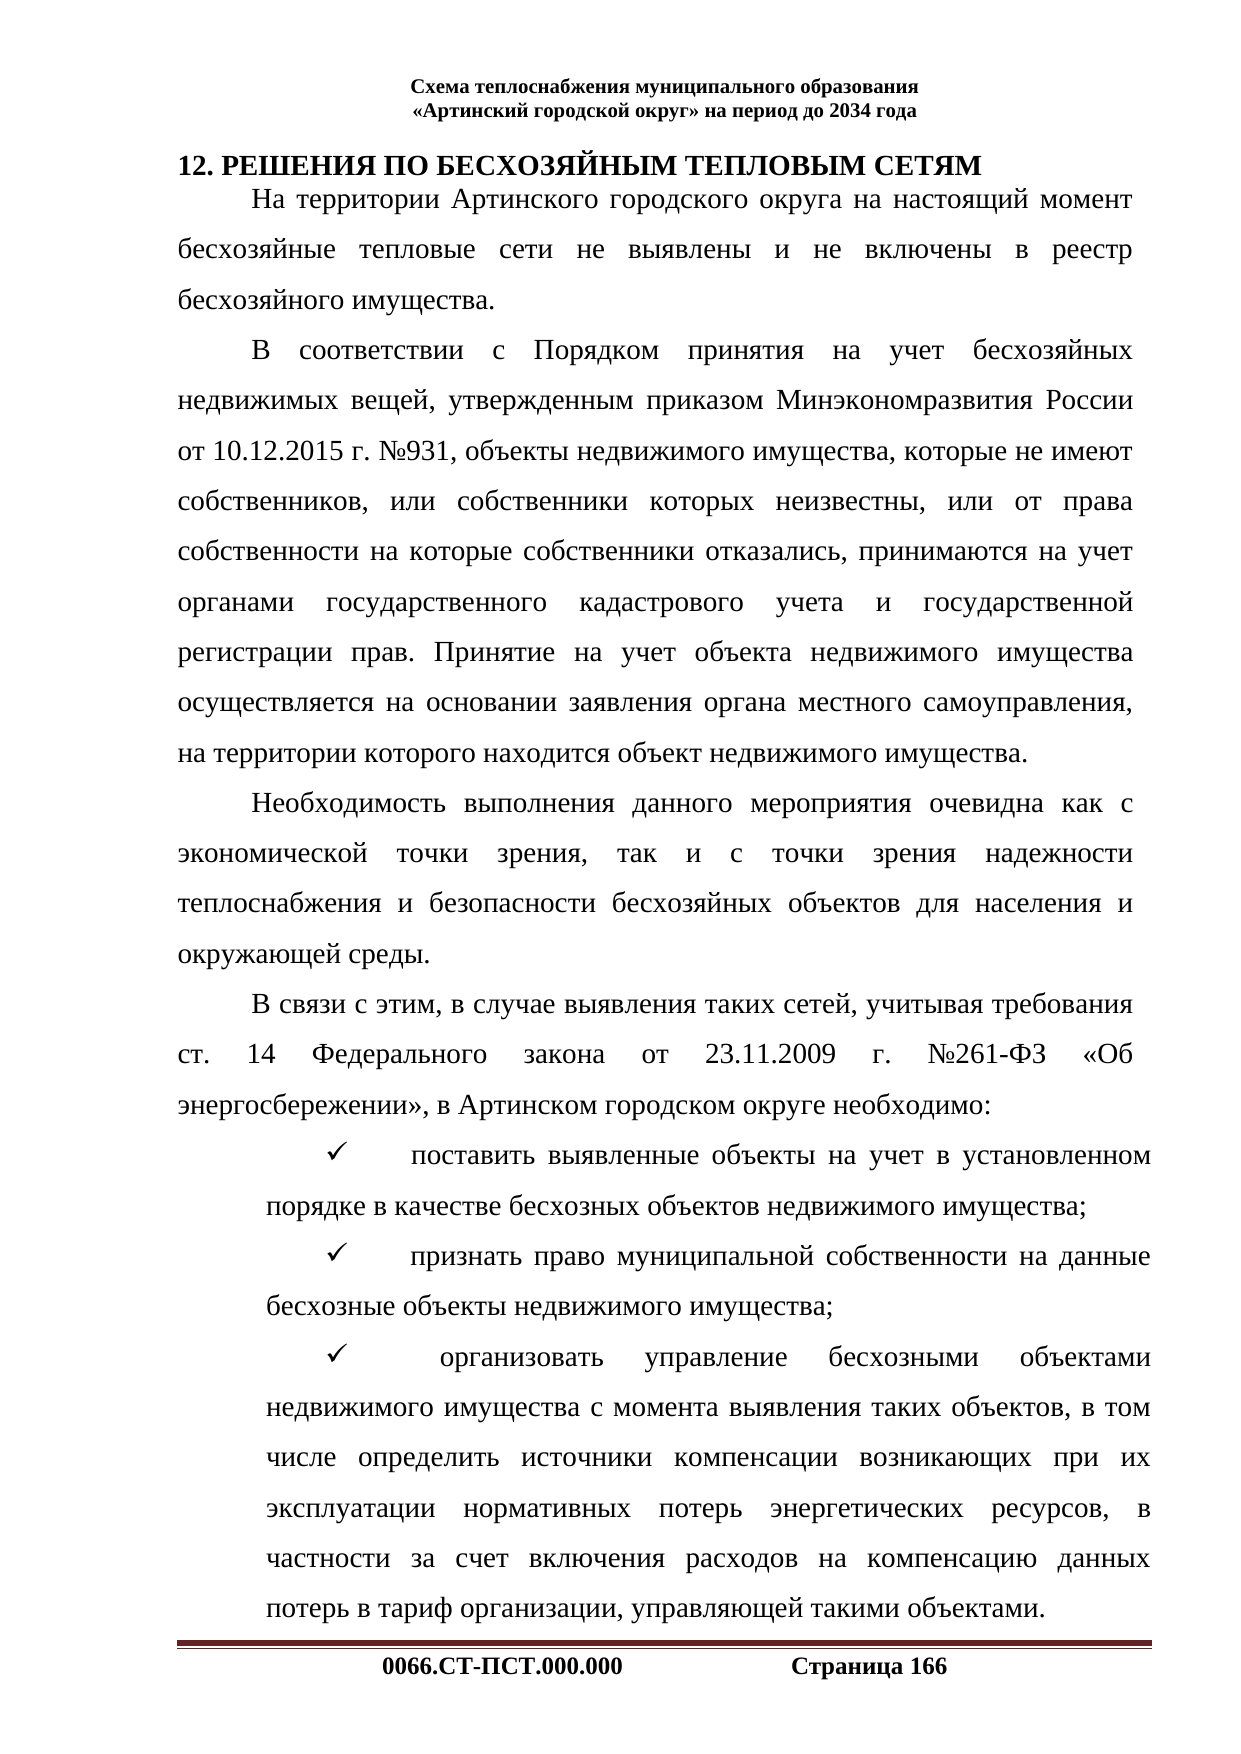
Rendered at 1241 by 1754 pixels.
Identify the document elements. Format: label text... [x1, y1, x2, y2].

text В связи с этим, в случае выявления таких сетей, учитывая требования ст. 14 Федерального закона от 23.11.2009 г. №261-ФЗ «Об энергосбережении», в Артинском городском округе необходимо: [177, 986, 1134, 1120]
text На территории Артинского городского округа на настоящий момент бесхозяйные тепловые сети не выявлены и не включены в реестр бесхозяйного имущества. [177, 181, 1134, 315]
text Необходимость выполнения данного мероприятия очевидна как с экономической точки зрения, так и с точки зрения надежности теплоснабжения и безопасности бесхозяйных объектов для населения и окружающей среды. [177, 785, 1134, 969]
text 12. РЕШЕНИЯ ПО БЕСХОЗЯЙНЫМ ТЕПЛОВЫМ СЕТЯМ [177, 148, 1152, 181]
text признать право муниципальной собственности на данные бесхозные объекты недвижимого имущества; [266, 1238, 1152, 1322]
text поставить выявленные объекты на учет в установленном порядке в качестве бесхозных объектов недвижимого имущества; [266, 1137, 1152, 1221]
text организовать управление бесхозными объектами недвижимого имущества с момента выявления таких объектов, в том числе определить источники компенсации возникающих при их эксплуатации нормативных потерь энергетических ресурсов, в частности за счет включения расходов на компенсацию данных потерь в тариф организации, управляющей такими объектами. [266, 1339, 1152, 1624]
text В соответствии с Порядком принятия на учет бесхозяйных недвижимых вещей, утвержденным приказом Минэкономразвития России от 10.12.2015 г. №931, объекты недвижимого имущества, которые не имеют собственников, или собственники которых неизвестны, или от права собственности на которые собственники отказались, принимаются на учет органами государственного кадастрового учета и государственной регистрации прав. Принятие на учет объекта недвижимого имущества осуществляется на основании заявления органа местного самоуправления, на территории которого находится объект недвижимого имущества. [177, 332, 1134, 768]
